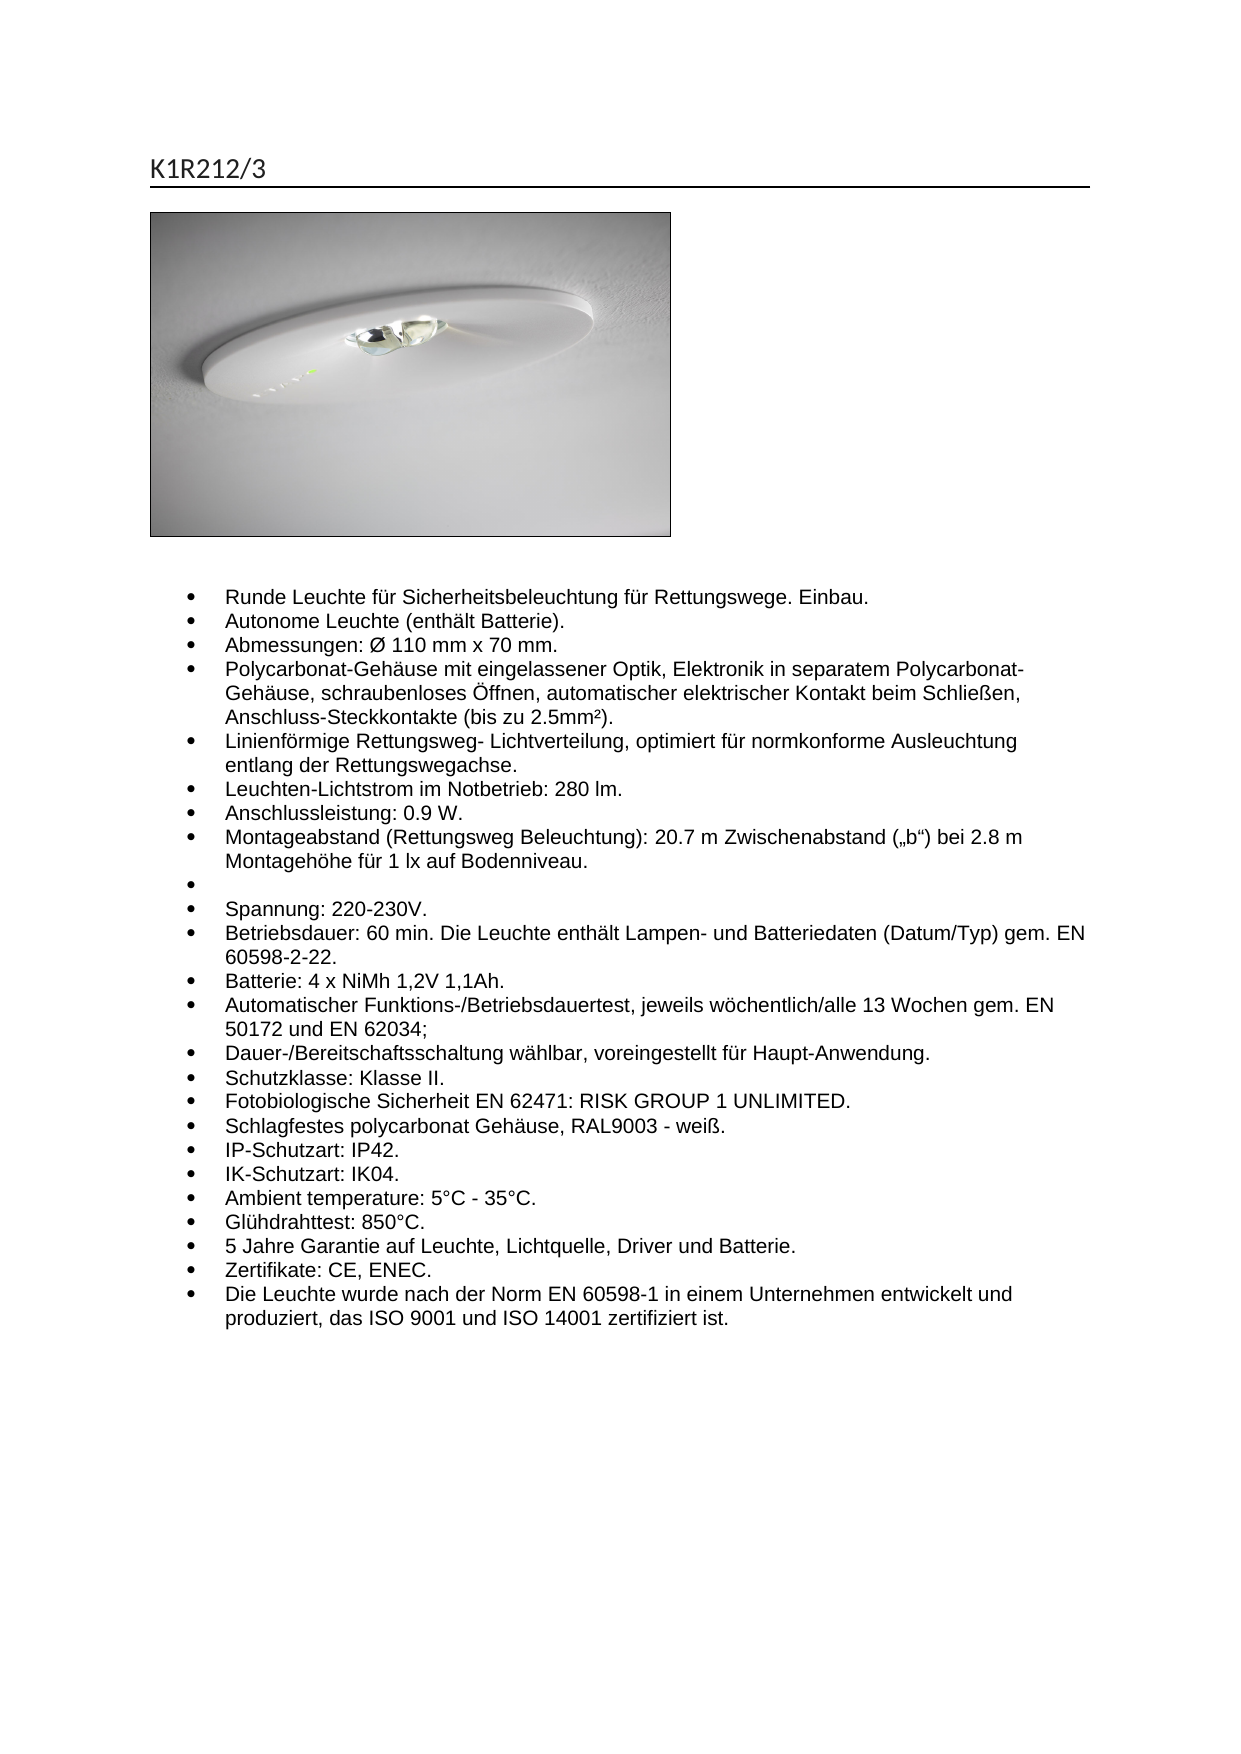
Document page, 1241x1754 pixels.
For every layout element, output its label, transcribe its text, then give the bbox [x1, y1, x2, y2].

list Die Leuchte wurde nach der Norm EN 60598-1 in einem Unternehmen entwickelt und produziert, das ISO 9001 und ISO 14001 zertifiziert ist. [187, 1282, 1090, 1330]
list Ambient temperature: 5°C - 35°C. [187, 1186, 1090, 1210]
list Dauer-/Bereitschaftsschaltung wählbar, voreingestellt für Haupt-Anwendung. [187, 1041, 1090, 1065]
list Glühdrahttest: 850°C. [187, 1210, 1090, 1234]
picture [151, 213, 670, 536]
list Betriebsdauer: 60 min. Die Leuchte enthält Lampen- und Batteriedaten (Datum/Typ) gem. EN 60598-2-22. [187, 921, 1090, 969]
list Fotobiologische Sicherheit EN 62471: RISK GROUP 1 UNLIMITED. [187, 1089, 1090, 1113]
list Schlagfestes polycarbonat Gehäuse, RAL9003 - weiß. [187, 1113, 1090, 1137]
list Automatischer Funktions-/Betriebsdauertest, jeweils wöchentlich/alle 13 Wochen gem. EN 50172 und EN 62034; [187, 993, 1090, 1041]
list Abmessungen: Ø 110 mm x 70 mm. [187, 633, 1090, 657]
list Linienförmige Rettungsweg- Lichtverteilung, optimiert für normkonforme Ausleuchtung entlang der Rettungswegachse. [187, 729, 1090, 777]
list Leuchten-Lichtstrom im Notbetrieb: 280 lm. [187, 777, 1090, 801]
list Spannung: 220-230V. [187, 897, 1090, 921]
list IK-Schutzart: IK04. [187, 1162, 1090, 1186]
list Polycarbonat-Gehäuse mit eingelassener Optik, Elektronik in separatem Polycarbonat-Gehäuse, schraubenloses Öffnen, automatischer elektrischer Kontakt beim Schließen, Anschluss-Steckkontakte (bis zu 2.5mm²). [187, 657, 1090, 729]
list IP-Schutzart: IP42. [187, 1137, 1090, 1162]
list Zertifikate: CE, ENEC. [187, 1258, 1090, 1282]
list 5 Jahre Garantie auf Leuchte, Lichtquelle, Driver und Batterie. [187, 1234, 1090, 1258]
list Schutzklasse: Klasse II. [187, 1065, 1090, 1089]
list Montageabstand (Rettungsweg Beleuchtung): 20.7 m Zwischenabstand („b“) bei 2.8 m Montagehöhe für 1 lx auf Bodenniveau. [187, 825, 1090, 873]
list Batterie: 4 x NiMh 1,2V 1,1Ah. [187, 969, 1090, 993]
list Autonome Leuchte (enthält Batterie). [187, 609, 1090, 633]
list Anschlussleistung: 0.9 W. [187, 801, 1090, 825]
text K1R212/3 [150, 150, 1090, 186]
list Runde Leuchte für Sicherheitsbeleuchtung für Rettungswege. Einbau. [187, 585, 1090, 609]
